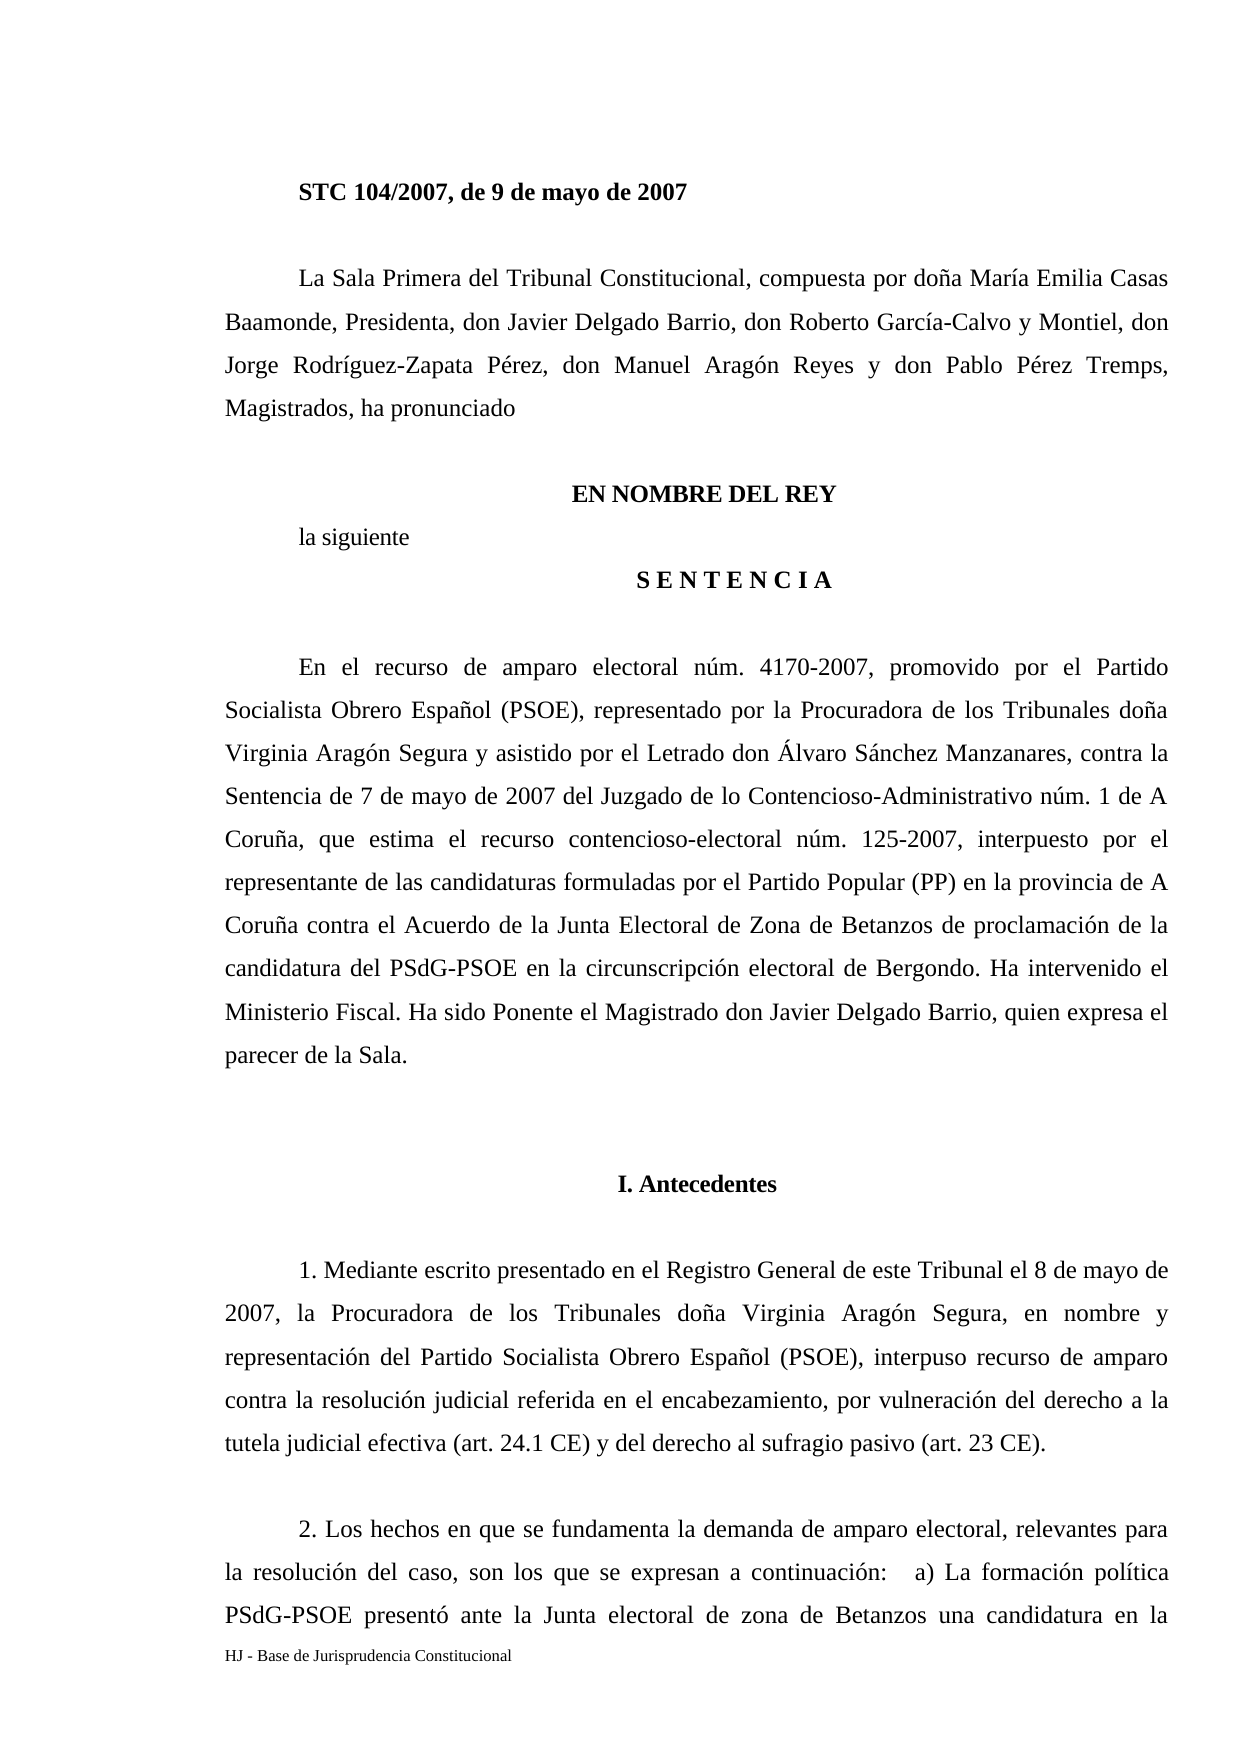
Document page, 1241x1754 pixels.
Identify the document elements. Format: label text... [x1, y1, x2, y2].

text STC 104/2007, de 9 de mayo de 2007 [224, 177, 1169, 206]
text I. Antecedentes [224, 1169, 1169, 1198]
text S E N T E N C I A [224, 565, 1169, 594]
text 1. Mediante escrito presentado en el Registro General de este Tribunal el 8 de mayo de 2007, la Procuradora de los Tribunales doña Virginia Aragón Segura, en nombre y representación del Partido Socialista Obrero Español (PSOE), interpuso recurso de amparo contra la resolución judicial referida en el encabezamiento, por vulneración del derecho a la tutela judicial efectiva (art. 24.1 CE) y del derecho al sufragio pasivo (art. 23 CE). [224, 1255, 1169, 1457]
text En el recurso de amparo electoral núm. 4170-2007, promovido por el Partido Socialista Obrero Español (PSOE), representado por la Procuradora de los Tribunales doña Virginia Aragón Segura y asistido por el Letrado don Álvaro Sánchez Manzanares, contra la Sentencia de 7 de mayo de 2007 del Juzgado de lo Contencioso-Administrativo núm. 1 de A Coruña, que estima el recurso contencioso-electoral núm. 125-2007, interpuesto por el representante de las candidaturas formuladas por el Partido Popular (PP) en la provincia de A Coruña contra el Acuerdo de la Junta Electoral de Zona de Betanzos de proclamación de la candidatura del PSdG-PSOE en la circunscripción electoral de Bergondo. Ha intervenido el Ministerio Fiscal. Ha sido Ponente el Magistrado don Javier Delgado Barrio, quien expresa el parecer de la Sala. [224, 652, 1169, 1068]
text la siguiente [224, 522, 1110, 551]
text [224, 1514, 1169, 1629]
text EN NOMBRE DEL REY [224, 479, 1110, 508]
text La Sala Primera del Tribunal Constitucional, compuesta por doña María Emilia Casas Baamonde, Presidenta, don Javier Delgado Barrio, don Roberto García-Calvo y Montiel, don Jorge Rodríguez-Zapata Pérez, don Manuel Aragón Reyes y don Pablo Pérez Tremps, Magistrados, ha pronunciado [224, 263, 1169, 422]
